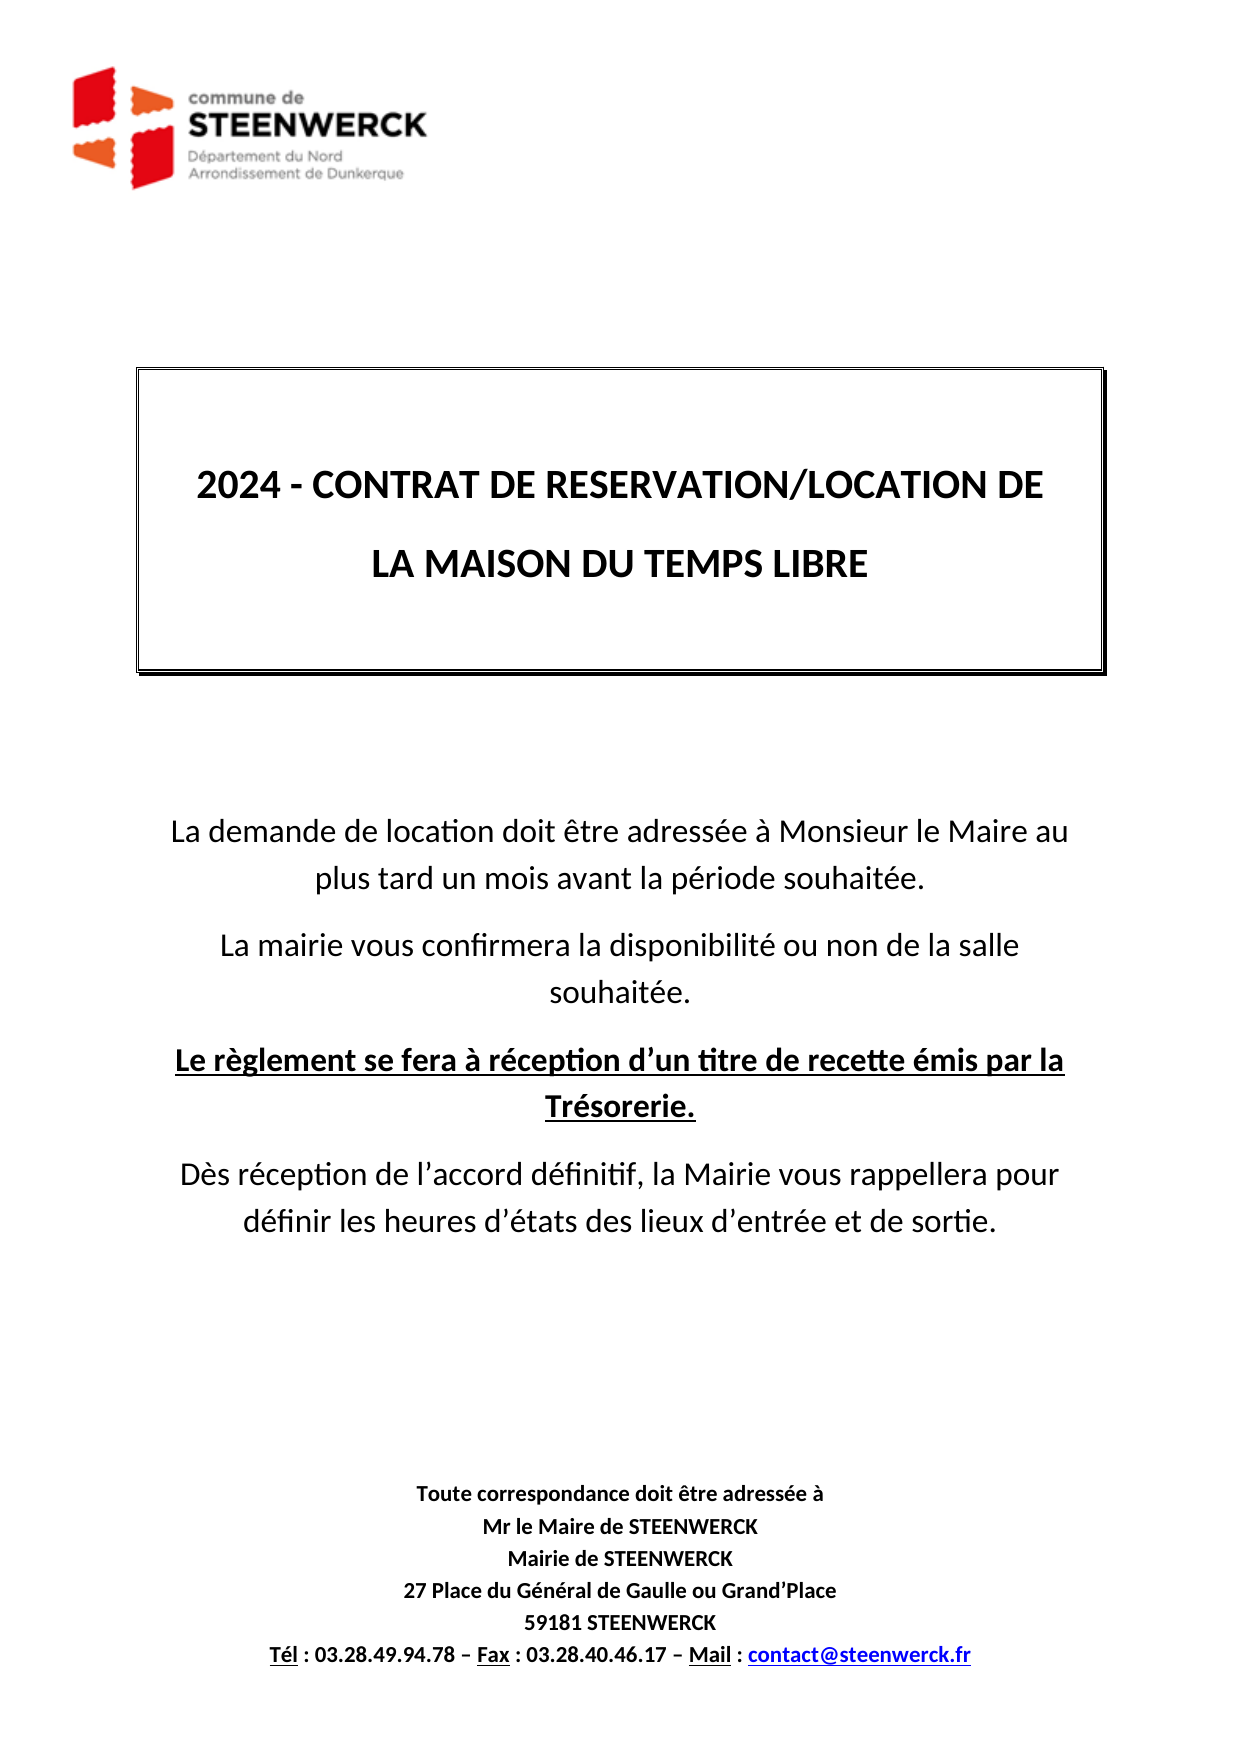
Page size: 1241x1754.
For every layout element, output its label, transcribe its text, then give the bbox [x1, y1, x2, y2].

text Mairie de STEENWERCK [148, 1544, 1093, 1572]
text 2024 - CONTRAT DE RESERVATION/LOCATION DE [139, 453, 1101, 509]
text Toute correspondance doit être adressée à [148, 1479, 1093, 1508]
text Dès réception de l’accord définitif, la Mairie vous rappellera pour définir les heures d’états des lieux d’entrée et de sortie. [148, 1153, 1093, 1241]
text Le règlement se fera à réception d’un titre de recette émis par la Trésorerie. [148, 1039, 1093, 1126]
text 27 Place du Général de Gaulle ou Grand’Place [148, 1576, 1093, 1604]
text Tél : 03.28.49.94.78 – Fax : 03.28.40.46.17 – Mail : contact@steenwerck.fr [148, 1641, 1093, 1668]
text La mairie vous confirmera la disponibilité ou non de la salle souhaitée. [148, 924, 1093, 1012]
text Mr le Maire de STEENWERCK [148, 1512, 1093, 1540]
picture [29, 29, 472, 228]
text La demande de location doit être adressée à Monsieur le Maire au plus tard un mois avant la période souhaitée. [148, 810, 1093, 897]
text 59181 STEENWERCK [148, 1608, 1093, 1636]
text LA MAISON DU TEMPS LIBRE [139, 532, 1101, 588]
